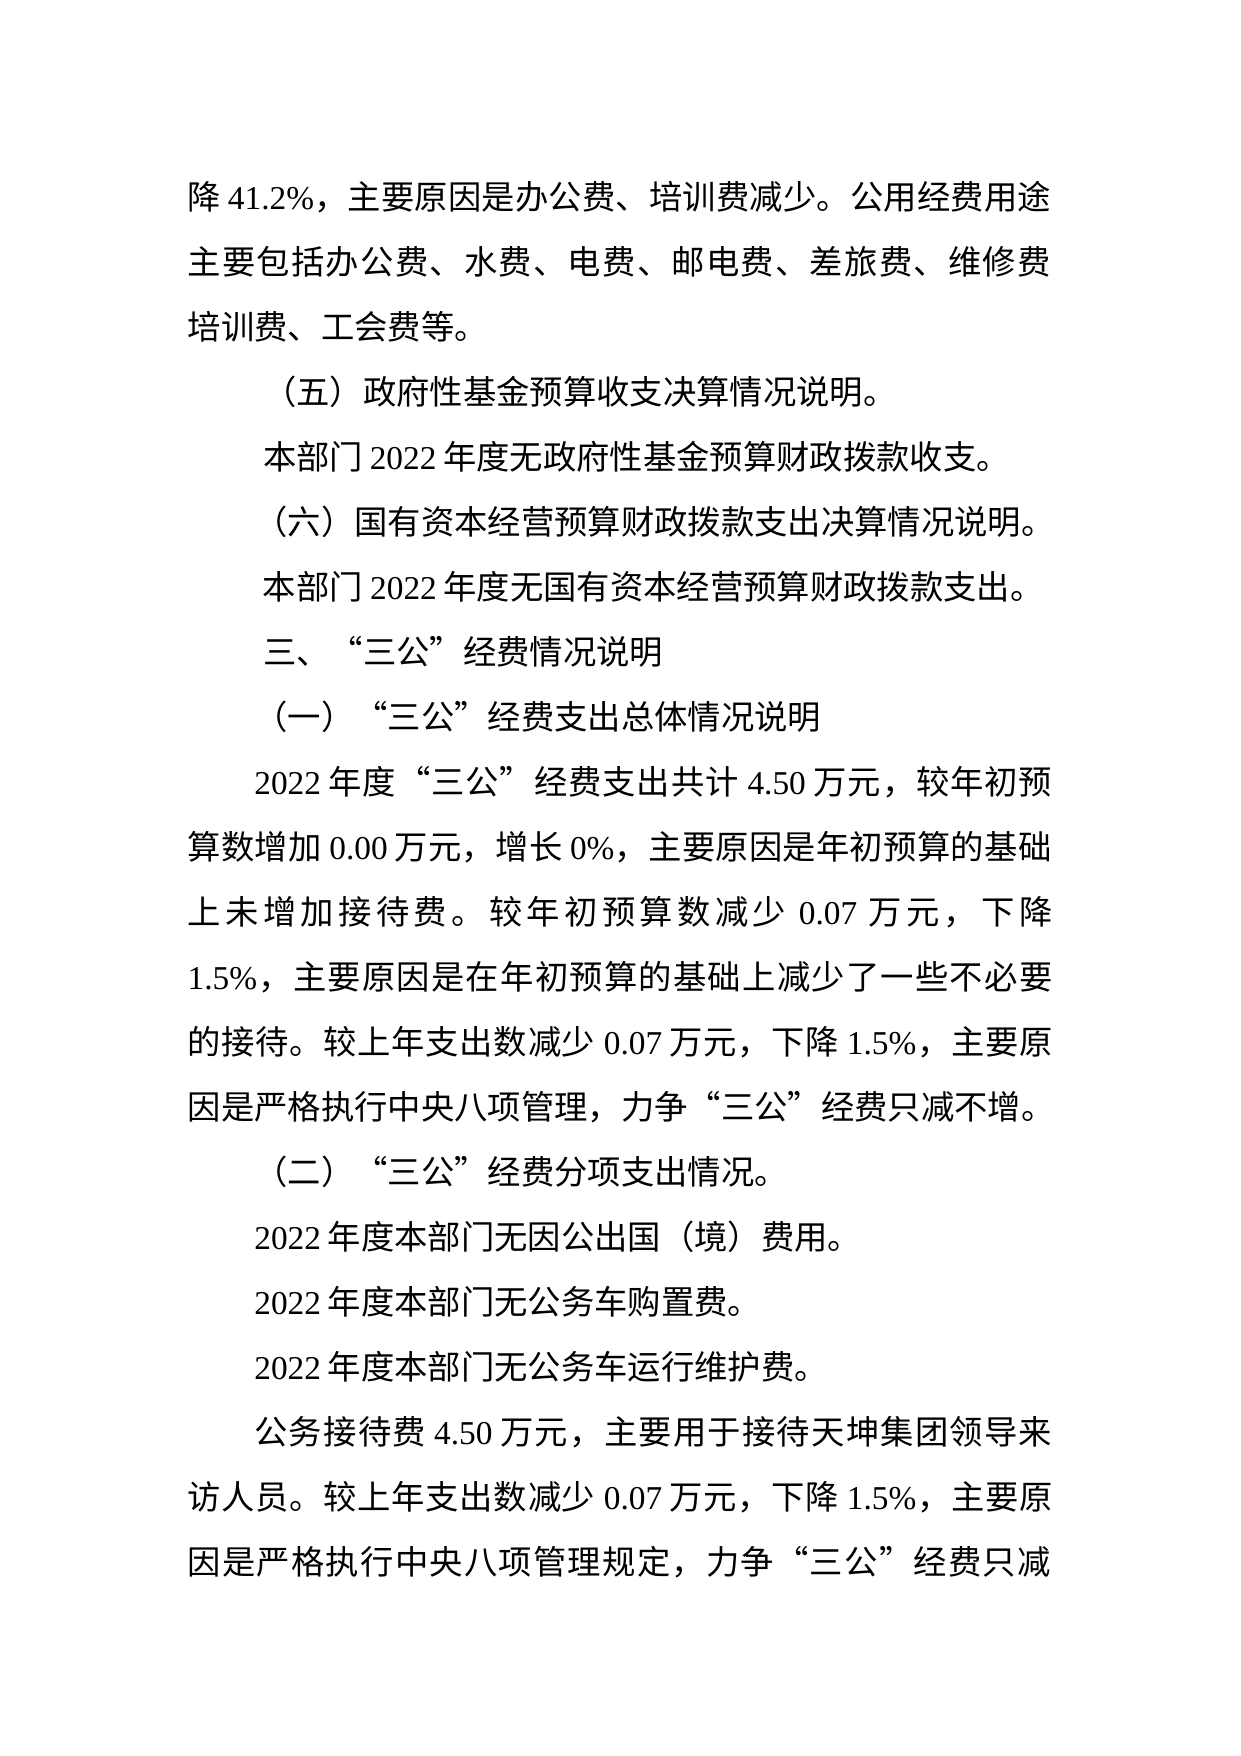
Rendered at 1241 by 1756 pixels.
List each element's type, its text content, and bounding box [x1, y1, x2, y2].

text 2022年度本部门无因公出国（境）费用。 [187, 1203, 1053, 1268]
text 2022年度本部门无公务车购置费。 [187, 1268, 1053, 1333]
text 2022年度本部门无公务车运行维护费。 [187, 1333, 1053, 1398]
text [187, 163, 1053, 358]
text （二）“三公”经费分项支出情况。 [187, 1138, 1053, 1203]
text （五）政府性基金预算收支决算情况说明。 [187, 358, 1053, 423]
text 本部门2022年度无政府性基金预算财政拨款收支。 [187, 423, 1053, 488]
text （一）“三公”经费支出总体情况说明 [187, 683, 1053, 748]
text 本部门 2022年度无国有资本经营预算财政拨款支出。 [187, 553, 1053, 618]
text 2022年度“三公”经费支出共计4.50万元，较年初预算数增加0.00万元，增长0%，主要原因是年初预算的基础上未增加接待费。较年初预算数减少0.07万元，下降1.5%，主要原因是在年初预算的基础上减少了一些不必要的接待。较上年支出数减少0.07万元，下降1.5%，主要原因是严格执行中央八项管理，力争“三公”经费只减不增。 [187, 748, 1053, 1138]
text 三、“三公”经费情况说明 [187, 618, 1053, 683]
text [187, 1398, 1053, 1593]
text （六）国有资本经营预算财政拨款支出决算情况说明。 [187, 488, 1053, 553]
